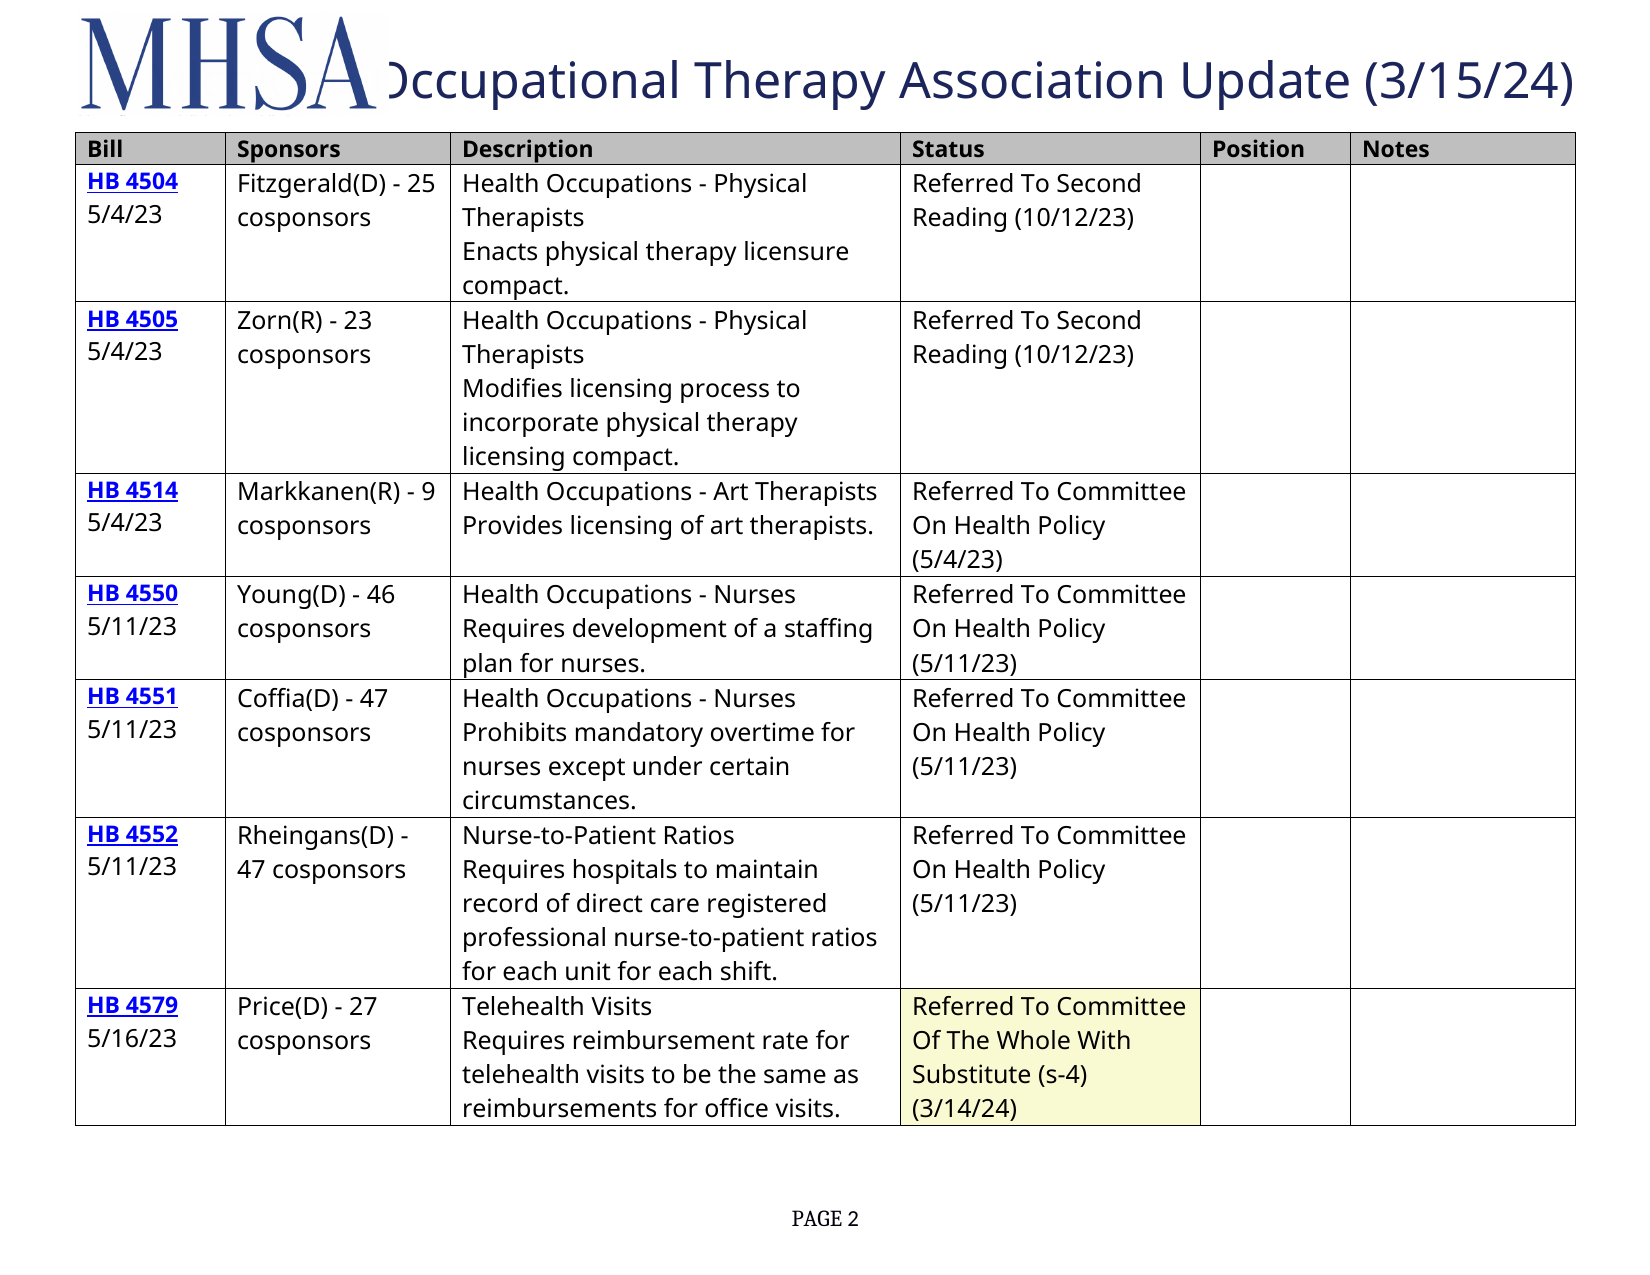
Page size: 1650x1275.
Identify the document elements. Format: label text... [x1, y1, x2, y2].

table_cell Referred To Committee On Health Policy (5/4/23) [901, 474, 1200, 576]
table_header Status [901, 133, 1200, 164]
table_cell Coffia(D) - 47 cosponsors [226, 680, 450, 817]
table_cell Markkanen(R) - 9 cosponsors [226, 474, 450, 576]
table_cell [1351, 302, 1575, 473]
table_cell Fitzgerald(D) - 25 cosponsors [226, 165, 450, 301]
table_cell [1201, 989, 1350, 1125]
table_cell Referred To Committee On Health Policy (5/11/23) [901, 680, 1200, 817]
table_cell [1201, 680, 1350, 817]
table_cell [1201, 302, 1350, 473]
table_cell Referred To Second Reading (10/12/23) [901, 165, 1200, 301]
table_cell Referred To Committee On Health Policy (5/11/23) [901, 577, 1200, 679]
table_cell Referred To Committee On Health Policy (5/11/23) [901, 818, 1200, 988]
table_cell HB 4579 5/16/23 [76, 989, 225, 1125]
picture [75, 12, 390, 116]
table_cell Health Occupations - Art Therapists Provides licensing of art therapists. [451, 474, 900, 576]
table_cell HB 4552 5/11/23 [76, 818, 225, 988]
table_cell Zorn(R) - 23 cosponsors [226, 302, 450, 473]
table_cell HB 4504 5/4/23 [76, 165, 225, 301]
table_cell [1351, 474, 1575, 576]
table_cell Health Occupations - Nurses Requires development of a staffing plan for nurses. [451, 577, 900, 679]
table_cell Health Occupations - Nurses Prohibits mandatory overtime for nurses except under certain circumstances. [451, 680, 900, 817]
table_cell HB 4505 5/4/23 [76, 302, 225, 473]
table_cell [1351, 680, 1575, 817]
table_cell [1201, 577, 1350, 679]
table_cell Price(D) - 27 cosponsors [226, 989, 450, 1125]
table_cell HB 4551 5/11/23 [76, 680, 225, 817]
table_cell [1201, 474, 1350, 576]
table_cell Referred To Committee Of The Whole With Substitute (s-4) (3/14/24) [901, 989, 1200, 1125]
table_cell [1351, 989, 1575, 1125]
table_cell Young(D) - 46 cosponsors [226, 577, 450, 679]
table_cell Rheingans(D) - 47 cosponsors [226, 818, 450, 988]
table_header Notes [1351, 133, 1575, 164]
table_cell Referred To Second Reading (10/12/23) [901, 302, 1200, 473]
table_cell [1201, 165, 1350, 301]
table_cell [1201, 818, 1350, 988]
table_cell Health Occupations - Physical Therapists Enacts physical therapy licensure compact. [451, 165, 900, 301]
table_cell [1351, 818, 1575, 988]
table_header Description [451, 133, 900, 164]
table_cell Telehealth Visits Requires reimbursement rate for telehealth visits to be the same as reimbursements for office visits. [451, 989, 900, 1125]
table_header Bill [76, 133, 225, 164]
table_cell [1351, 165, 1575, 301]
table_cell Health Occupations - Physical Therapists Modifies licensing process to incorporate physical therapy licensing compact. [451, 302, 900, 473]
table_header Position [1201, 133, 1350, 164]
table_header Sponsors [226, 133, 450, 164]
table_cell HB 4550 5/11/23 [76, 577, 225, 679]
table_cell HB 4514 5/4/23 [76, 474, 225, 576]
table_cell Nurse-to-Patient Ratios Requires hospitals to maintain record of direct care registered professional nurse-to-patient ratios for each unit for each shift. [451, 818, 900, 988]
table_cell [1351, 577, 1575, 679]
